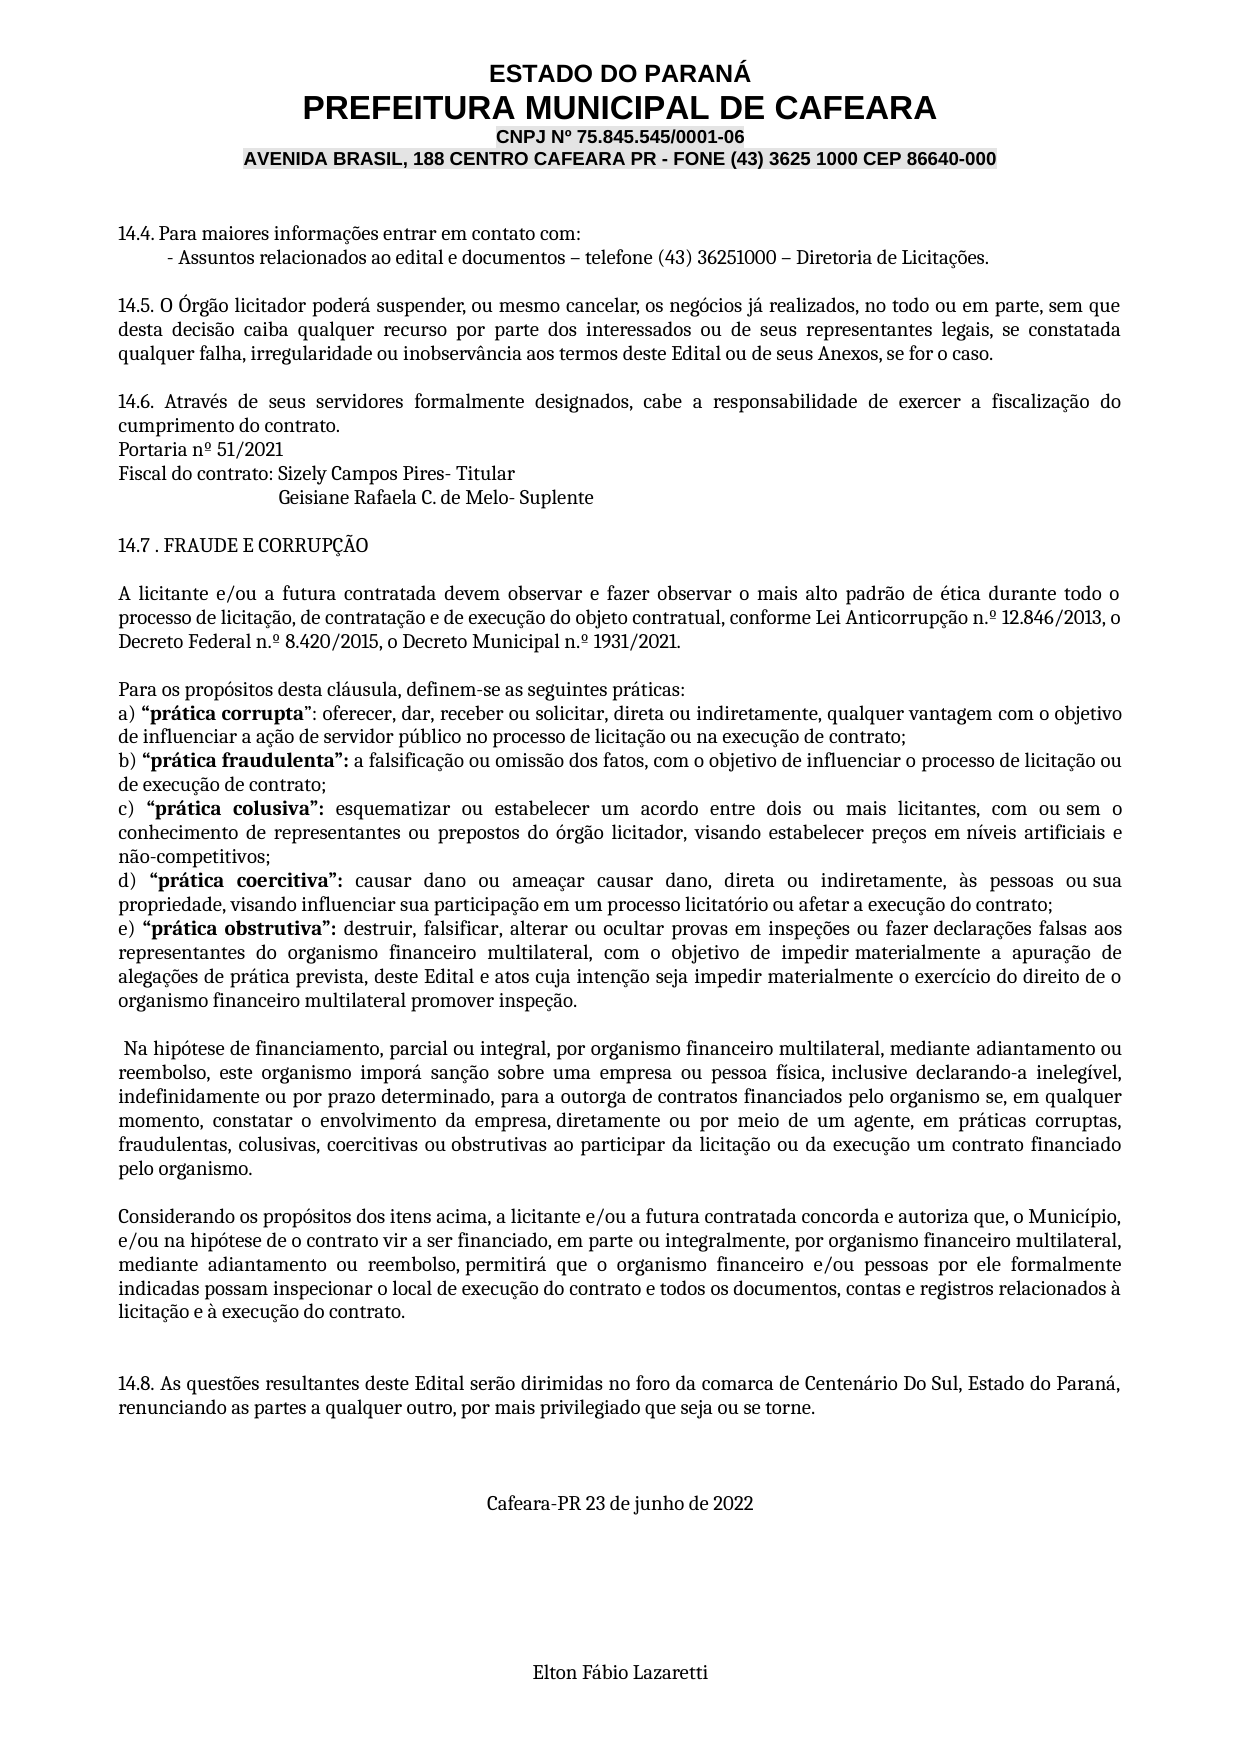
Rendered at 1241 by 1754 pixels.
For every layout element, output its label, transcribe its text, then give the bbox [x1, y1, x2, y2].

text d) “prática coercitiva”: causar dano ou ameaçar causar dano, direta ou indiretamente, às pessoas ou sua propriedade, visando influenciar sua participação em um processo licitatório ou afetar a execução do contrato; [118, 869, 1122, 917]
text Geisiane Rafaela C. de Melo- Suplente [118, 486, 1122, 509]
text a) “prática corrupta”: oferecer, dar, receber ou solicitar, direta ou indiretamente, qualquer vantagem com o objetivo de influenciar a ação de servidor público no processo de licitação ou na execução de contrato; [118, 701, 1122, 749]
text A licitante e/ou a futura contratada devem observar e fazer observar o mais alto padrão de ética durante todo o processo de licitação, de contratação e de execução do objeto contratual, conforme Lei Anticorrupção n.º 12.846/2013, o Decreto Federal n.º 8.420/2015, o Decreto Municipal n.º 1931/2021. [118, 581, 1122, 653]
text Na hipótese de financiamento, parcial ou integral, por organismo financeiro multilateral, mediante adiantamento ou reembolso, este organismo imporá sanção sobre uma empresa ou pessoa física, inclusive declarando-a inelegível, indefinidamente ou por prazo determinado, para a outorga de contratos financiados pelo organismo se, em qualquer momento, constatar o envolvimento da empresa, diretamente ou por meio de um agente, em práticas corruptas, fraudulentas, colusivas, coercitivas ou obstrutivas ao participar da licitação ou da execução um contrato financiado pelo organismo. [118, 1037, 1122, 1180]
text 14.8. As questões resultantes deste Edital serão dirimidas no foro da comarca de Centenário Do Sul, Estado do Paraná, renunciando as partes a qualquer outro, por mais privilegiado que seja ou se torne. [118, 1372, 1122, 1420]
text c) “prática colusiva”: esquematizar ou estabelecer um acordo entre dois ou mais licitantes, com ou sem o conhecimento de representantes ou prepostos do órgão licitador, visando estabelecer preços em níveis artificiais e não-competitivos; [118, 797, 1122, 869]
text 14.7 . FRAUDE E CORRUPÇÃO [118, 533, 1122, 557]
text 14.5. O Órgão licitador poderá suspender, ou mesmo cancelar, os negócios já realizados, no todo ou em parte, sem que desta decisão caiba qualquer recurso por parte dos interessados ou de seus representantes legais, se constatada qualquer falha, irregularidade ou inobservância aos termos deste Edital ou de seus Anexos, se for o caso. [118, 294, 1122, 366]
text b) “prática fraudulenta”: a falsificação ou omissão dos fatos, com o objetivo de influenciar o processo de licitação ou de execução de contrato; [118, 749, 1122, 797]
text Considerando os propósitos dos itens acima, a licitante e/ou a futura contratada concorda e autoriza que, o Município, e/ou na hipótese de o contrato vir a ser financiado, em parte ou integralmente, por organismo financeiro multilateral, mediante adiantamento ou reembolso, permitirá que o organismo financeiro e/ou pessoas por ele formalmente indicadas possam inspecionar o local de execução do contrato e todos os documentos, contas e registros relacionados à licitação e à execução do contrato. [118, 1204, 1122, 1324]
text Fiscal do contrato: Sizely Campos Pires- Titular [118, 462, 1122, 486]
text 14.6. Através de seus servidores formalmente designados, cabe a responsabilidade de exercer a fiscalização do cumprimento do contrato. [118, 390, 1122, 438]
text Elton Fábio Lazaretti [118, 1661, 1122, 1684]
text 14.4. Para maiores informações entrar em contato com: [118, 222, 1122, 246]
text Cafeara-PR 23 de junho de 2022 [118, 1492, 1122, 1516]
text e) “prática obstrutiva”: destruir, falsificar, alterar ou ocultar provas em inspeções ou fazer declarações falsas aos representantes do organismo financeiro multilateral, com o objetivo de impedir materialmente a apuração de alegações de prática prevista, deste Edital e atos cuja intenção seja impedir materialmente o exercício do direito de o organismo financeiro multilateral promover inspeção. [118, 917, 1122, 1013]
text Para os propósitos desta cláusula, definem-se as seguintes práticas: [118, 677, 1122, 701]
text - Assuntos relacionados ao edital e documentos – telefone (43) 36251000 – Diretoria de Licitações. [167, 246, 1122, 270]
text Portaria nº 51/2021 [118, 438, 1122, 462]
